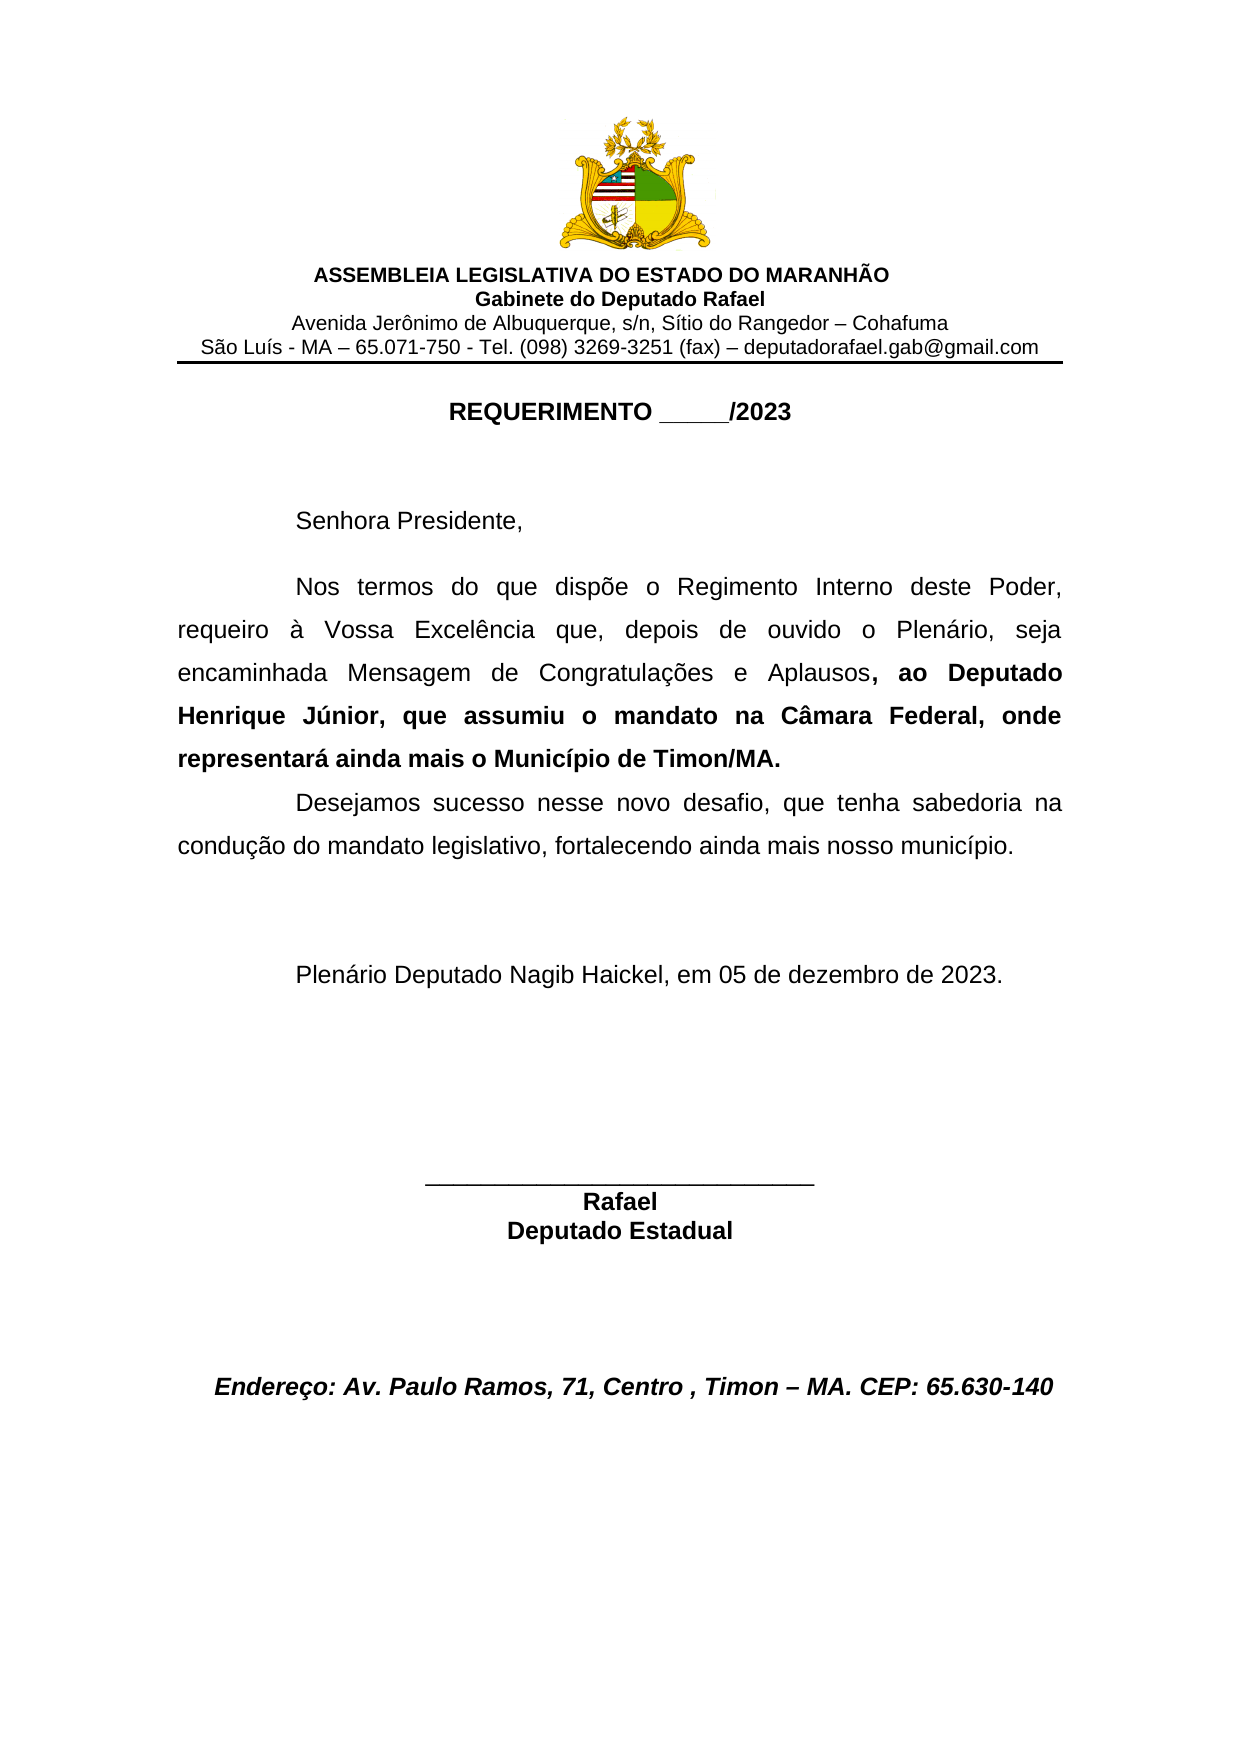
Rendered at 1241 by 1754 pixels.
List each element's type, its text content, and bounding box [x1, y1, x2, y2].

text Desejamos sucesso nesse novo desafio, que tenha sabedoria na condução do mandato legislativo, fortalecendo ainda mais nosso município. [177, 787, 1063, 859]
picture [559, 116, 716, 251]
text ____________________________ [177, 1158, 1063, 1187]
text Gabinete do Deputado Rafael [177, 287, 1063, 311]
text Rafael [177, 1187, 1063, 1216]
text Endereço: Av. Paulo Ramos, 71, Centro , Timon – MA. CEP: 65.630-140 [177, 1372, 1063, 1401]
text REQUERIMENTO _____/2023 [177, 397, 1063, 425]
text São Luís - MA – 65.071-750 - Tel. (098) 3269-3251 (fax) – deputadorafael.gab@gmail.com [177, 334, 1063, 361]
text ASSEMBLEIA LEGISLATIVA DO ESTADO DO MARANHÃO [177, 263, 1026, 287]
text Nos termos do que dispõe o Regimento Interno deste Poder, requeiro à Vossa Excelência que, depois de ouvido o Plenário, seja encaminhada Mensagem de Congratulações e Aplausos, ao Deputado Henrique Júnior, que assumiu o mandato na Câmara Federal, onde representará ainda mais o Município de Timon/MA. [177, 572, 1063, 773]
text Avenida Jerônimo de Albuquerque, s/n, Sítio do Rangedor – Cohafuma [177, 311, 1063, 334]
text Plenário Deputado Nagib Haickel, em 05 de dezembro de 2023. [177, 960, 1063, 989]
text Deputado Estadual [177, 1216, 1063, 1244]
text Senhora Presidente, [177, 506, 1063, 534]
